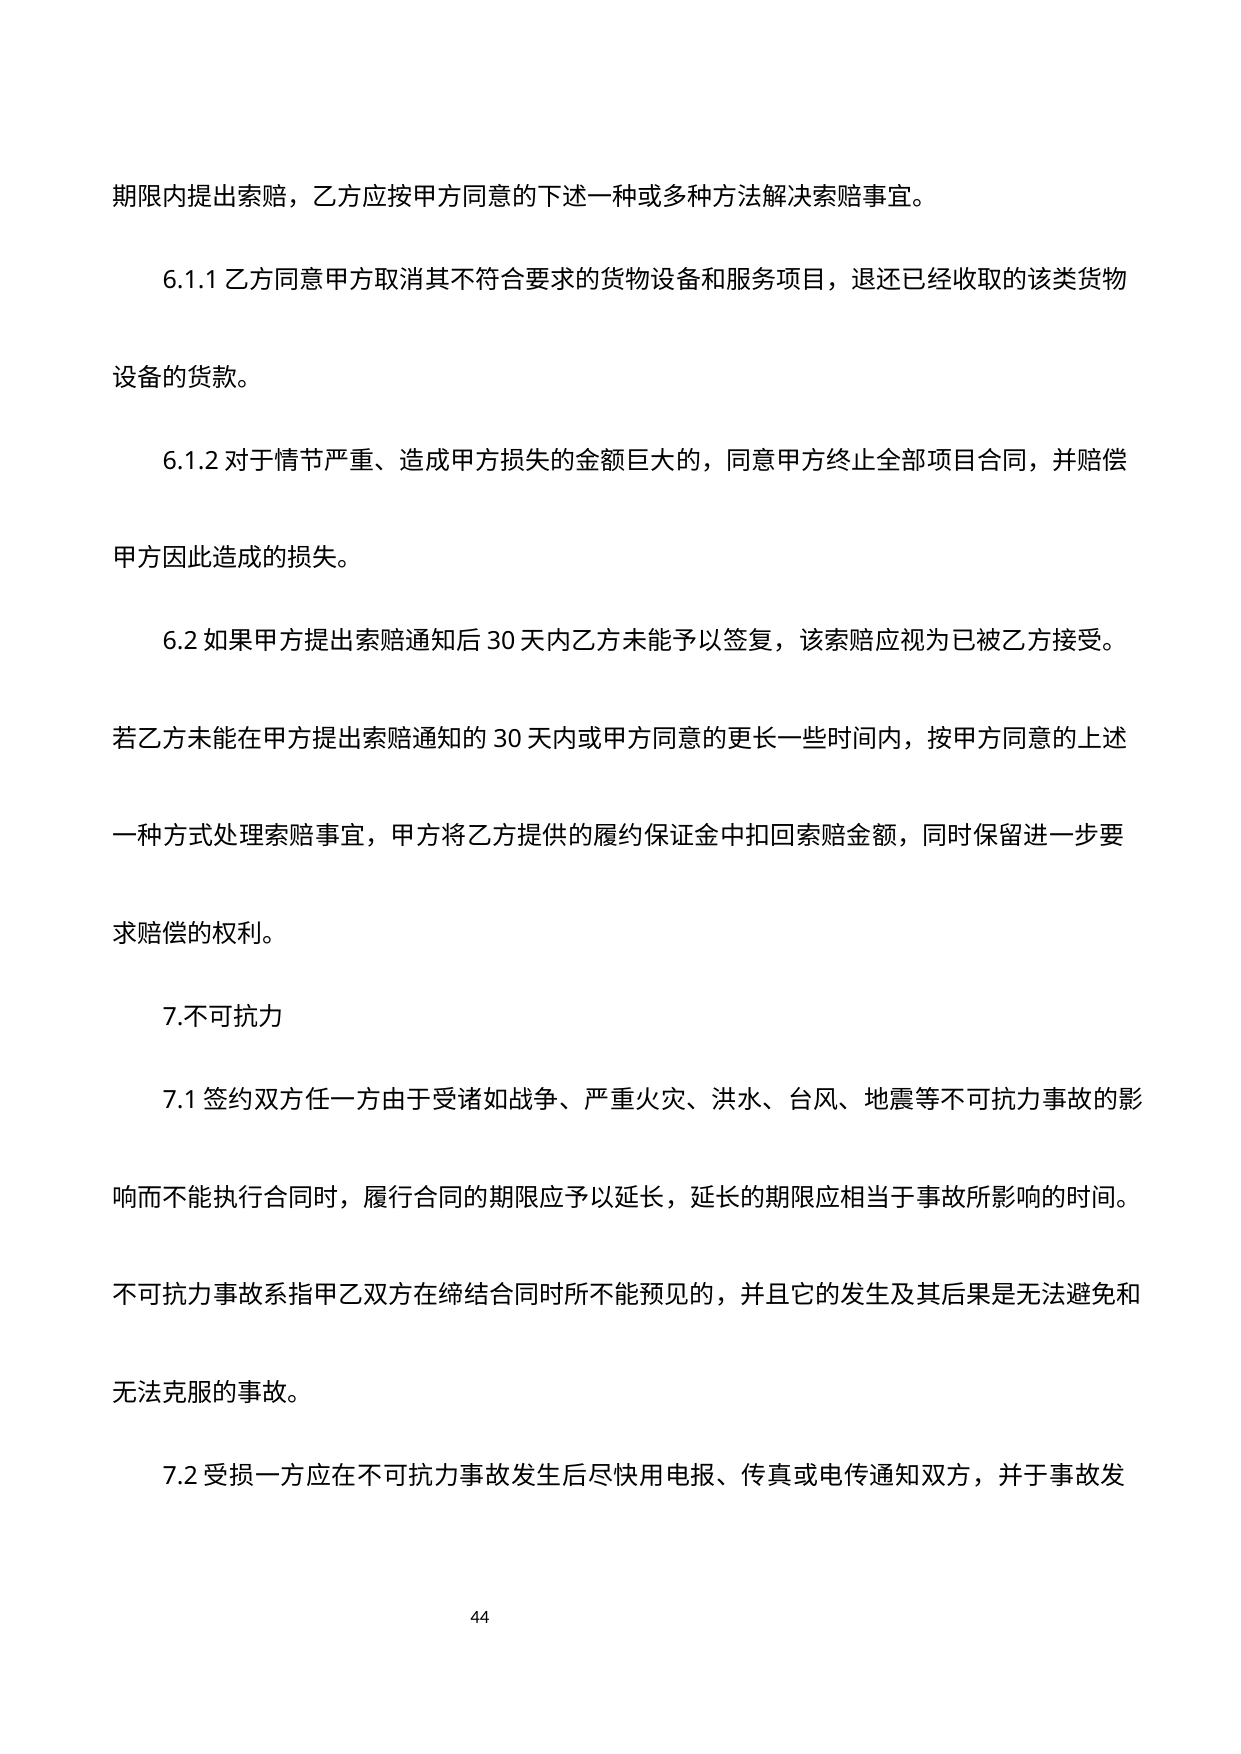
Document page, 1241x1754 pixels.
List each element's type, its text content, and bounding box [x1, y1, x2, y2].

text 6.2如果甲方提出索赔通知后30天内乙方未能予以签复，该索赔应视为已被乙方接受。若乙方未能在甲方提出索赔通知的30天内或甲方同意的更长一些时间内，按甲方同意的上述一种方式处理索赔事宜，甲方将乙方提供的履约保证金中扣回索赔金额，同时保留进一步要求赔偿的权利。 [112, 606, 1128, 964]
text 7.不可抗力 [112, 982, 1128, 1047]
text 7.1签约双方任一方由于受诸如战争、严重火灾、洪水、台风、地震等不可抗力事故的影响而不能执行合同时，履行合同的期限应予以延长，延长的期限应相当于事故所影响的时间。不可抗力事故系指甲乙双方在缔结合同时所不能预见的，并且它的发生及其后果是无法避免和无法克服的事故。 [112, 1065, 1144, 1423]
text 6.1.2对于情节严重、造成甲方损失的金额巨大的，同意甲方终止全部项目合同，并赔偿甲方因此造成的损失。 [112, 426, 1128, 588]
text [112, 1441, 1128, 1506]
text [112, 162, 1128, 227]
text 6.1.1乙方同意甲方取消其不符合要求的货物设备和服务项目，退还已经收取的该类货物设备的货款。 [112, 245, 1128, 408]
